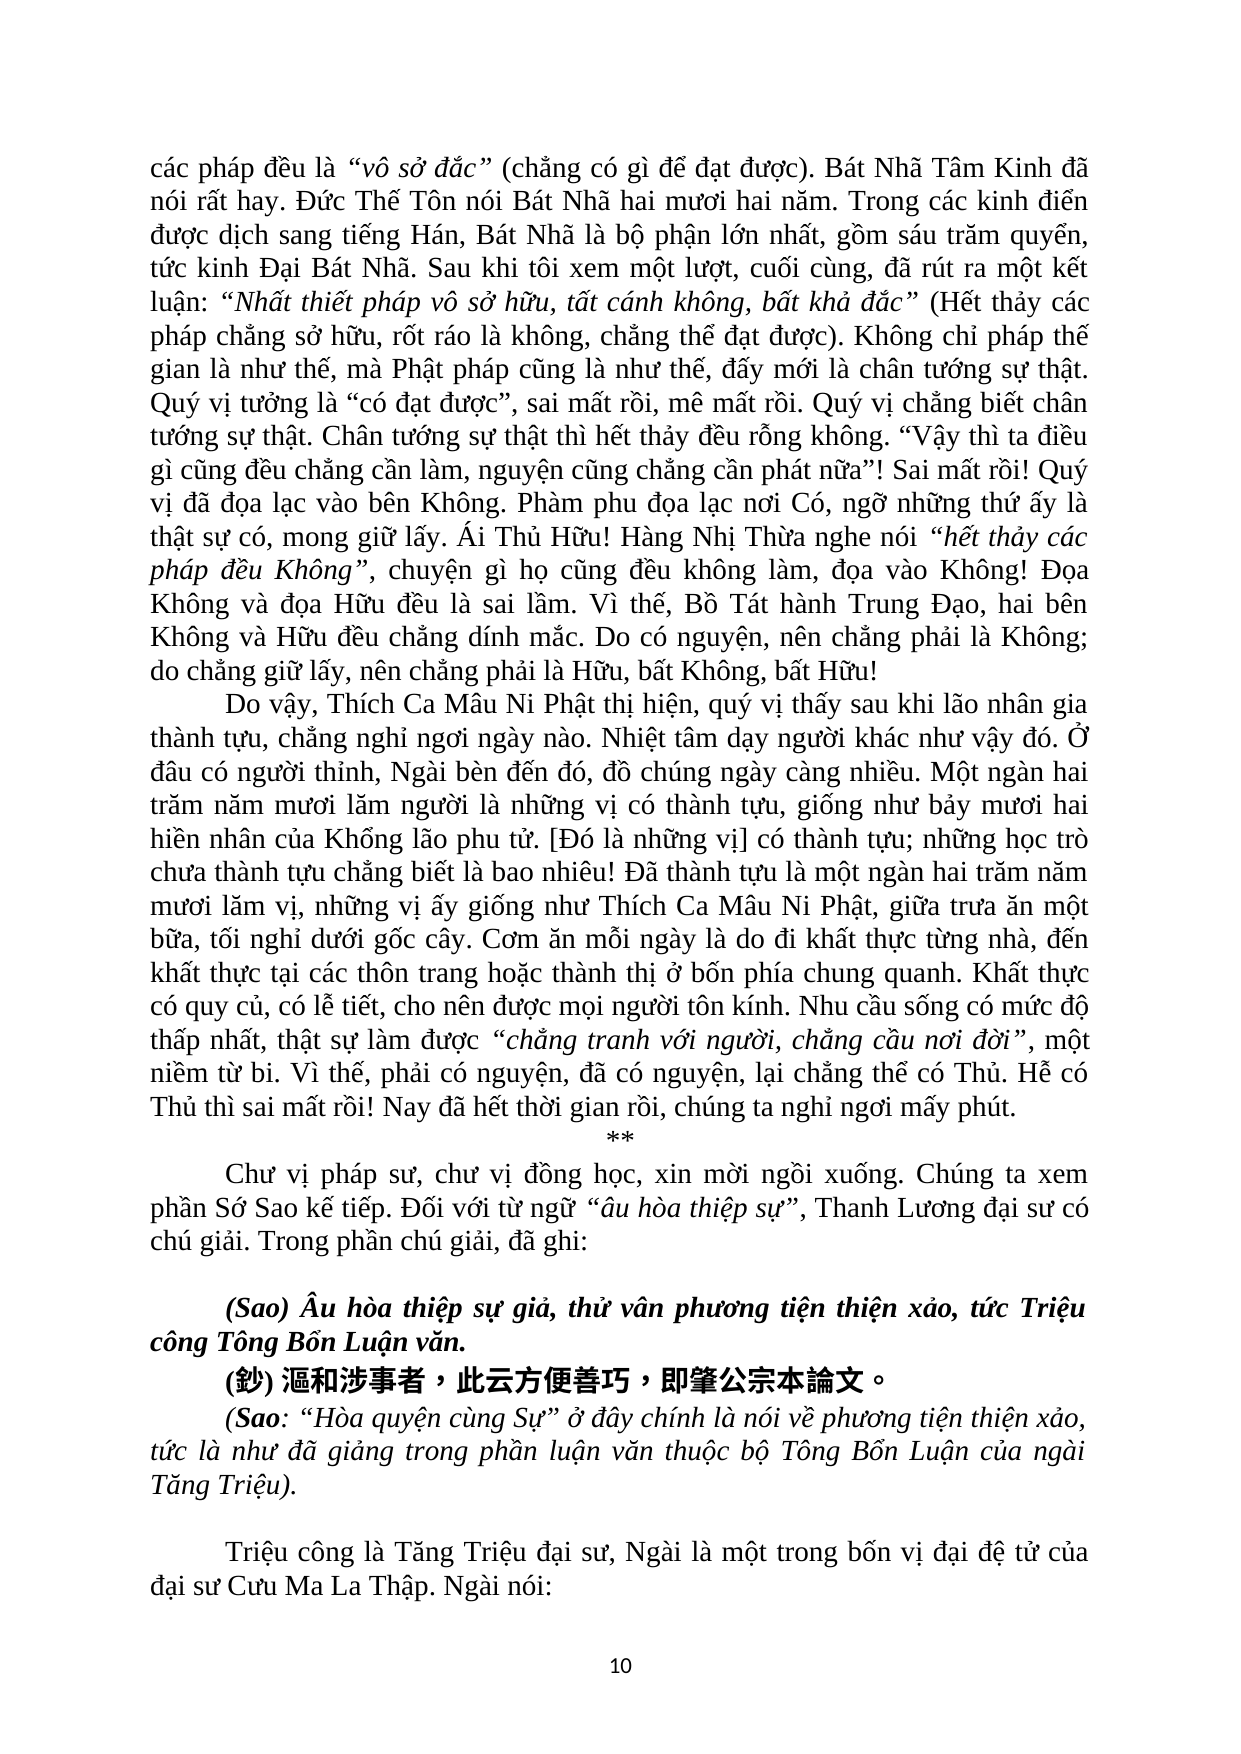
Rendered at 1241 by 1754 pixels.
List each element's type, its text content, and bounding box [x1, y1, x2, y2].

text Chư vị pháp sư, chư vị đồng học, xin mời ngồi xuống. Chúng ta xem phần Sớ Sao kế tiếp. Đối với từ ngữ “âu hòa thiệp sự”, Thanh Lương đại sư có chú giải. Trong phần chú giải, đã ghi: [150, 1156, 1090, 1257]
text (Sao: “Hòa quyện cùng Sự” ở đây chính là nói về phương tiện thiện xảo, tức là như đã giảng trong phần luận văn thuộc bộ Tông Bổn Luận của ngài Tăng Triệu). [150, 1400, 1090, 1501]
text Do vậy, Thích Ca Mâu Ni Phật thị hiện, quý vị thấy sau khi lão nhân gia thành tựu, chẳng nghỉ ngơi ngày nào. Nhiệt tâm dạy người khác như vậy đó. Ở đâu có người thỉnh, Ngài bèn đến đó, đồ chúng ngày càng nhiều. Một ngàn hai trăm năm mươi lăm người là những vị có thành tựu, giống như bảy mươi hai hiền nhân của Khổng lão phu tử. [Đó là những vị] có thành tựu; những học trò chưa thành tựu chẳng biết là bao nhiêu! Đã thành tựu là một ngàn hai trăm năm mươi lăm vị, những vị ấy giống như Thích Ca Mâu Ni Phật, giữa trưa ăn một bữa, tối nghỉ dưới gốc cây. Cơm ăn mỗi ngày là do đi khất thực từng nhà, đến khất thực tại các thôn trang hoặc thành thị ở bốn phía chung quanh. Khất thực có quy củ, có lễ tiết, cho nên được mọi người tôn kính. Nhu cầu sống có mức độ thấp nhất, thật sự làm được “chẳng tranh với người, chẳng cầu nơi đời”, một niềm từ bi. Vì thế, phải có nguyện, đã có nguyện, lại chẳng thể có Thủ. Hễ có Thủ thì sai mất rồi! Nay đã hết thời gian rồi, chúng ta nghỉ ngơi mấy phút. [150, 687, 1090, 1123]
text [150, 150, 1090, 687]
text ** [150, 1123, 1090, 1156]
text (Sao) Âu hòa thiệp sự giả, thử vân phương tiện thiện xảo, tức Triệu công Tông Bổn Luận văn. [150, 1290, 1090, 1357]
text Triệu công là Tăng Triệu đại sư, Ngài là một trong bốn vị đại đệ tử của đại sư Cưu Ma La Thập. Ngài nói: [150, 1534, 1090, 1601]
text (鈔) 漚和涉事者，此云方便善巧，即肇公宗本論文。 [150, 1357, 1090, 1400]
